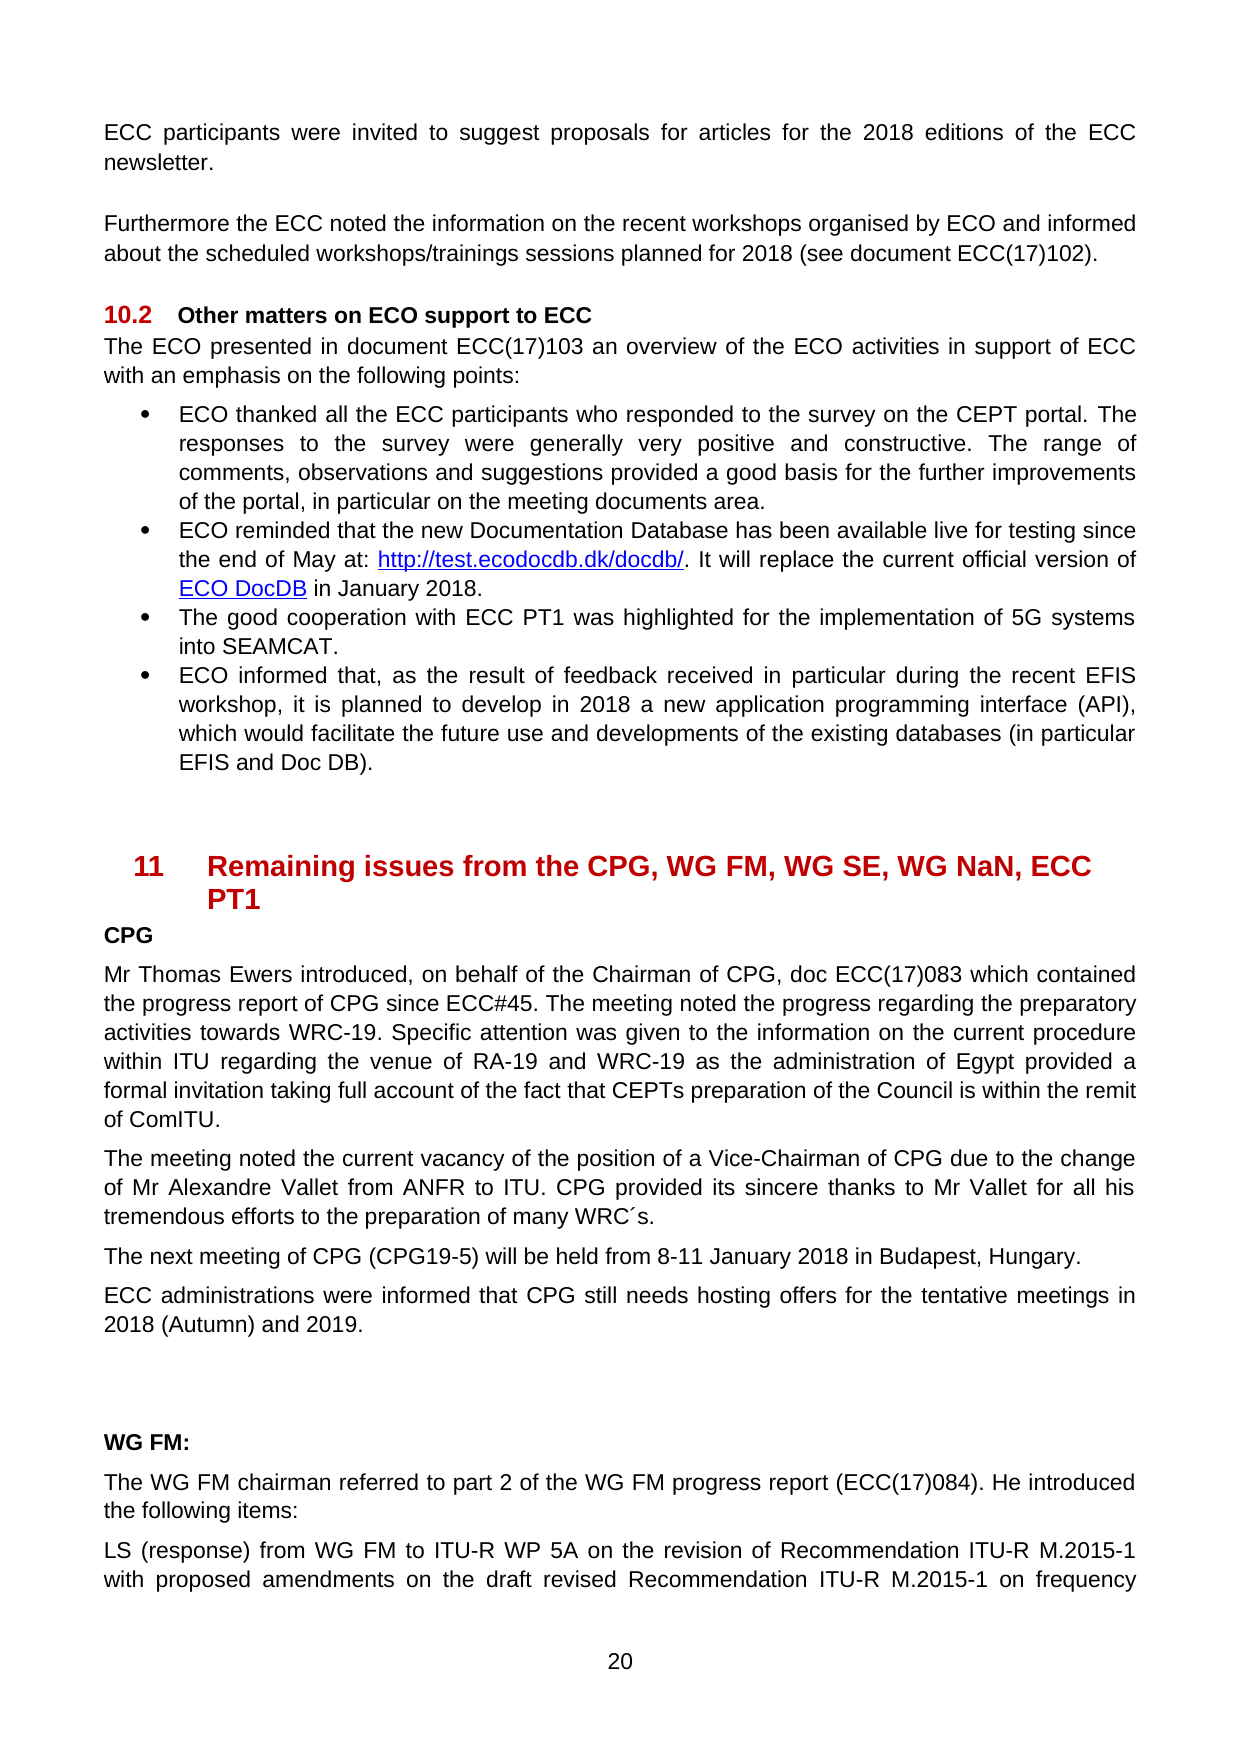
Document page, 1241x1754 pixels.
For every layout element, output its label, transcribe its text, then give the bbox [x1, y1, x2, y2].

text Mr Thomas Ewers introduced, on behalf of the Chairman of CPG, doc ECC(17)083 which contained the progress report of CPG since ECC#45. The meeting noted the progress regarding the preparatory activities towards WRC-19. Specific attention was given to the information on the current procedure within ITU regarding the venue of RA-19 and WRC-19 as the administration of Egypt provided a formal invitation taking full account of the fact that CEPTs preparation of the Council is within the remit of ComITU. [103, 961, 1137, 1132]
text The ECO presented in document ECC(17)103 an overview of the ECO activities in support of ECC with an emphasis on the following points: [103, 333, 1137, 388]
list The good cooperation with ECC PT1 was highlighted for the implementation of 5G systems into SEAMCAT. [141, 604, 1137, 659]
text Furthermore the ECC noted the information on the recent workshops organised by ECO and informed about the scheduled workshops/trainings sessions planned for 2018 (see document ECC(17)102). [103, 209, 1137, 266]
list ECO reminded that the new Documentation Database has been available live for testing since the end of May at: http://test.ecodocdb.dk/docdb/. It will replace the current official version of ECO DocDB in January 2018. [141, 517, 1137, 602]
list ECO thanked all the ECC participants who responded to the survey on the CEPT portal. The responses to the survey were generally very positive and constructive. The range of comments, observations and suggestions provided a good basis for the further improvements of the portal, in particular on the meeting documents area. [141, 401, 1137, 515]
text The meeting noted the current vacancy of the position of a Vice-Chairman of CPG due to the change of Mr Alexandre Vallet from ANFR to ITU. CPG provided its sincere thanks to Mr Vallet for all his tremendous efforts to the preparation of many WRC´s. [103, 1145, 1137, 1230]
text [103, 1537, 1137, 1592]
text The next meeting of CPG (CPG19-5) will be held from 8-11 January 2018 in Budapest, Hungary. [103, 1243, 1137, 1269]
text The WG FM chairman referred to part 2 of the WG FM progress report (ECC(17)084). He introduced the following items: [103, 1468, 1137, 1524]
text ECC participants were invited to suggest proposals for articles for the 2018 editions of the ECC newsletter. [103, 119, 1137, 175]
subtitle Other matters on ECO support to ECC [103, 300, 1137, 329]
text CPG [103, 922, 1137, 948]
list ECO informed that, as the result of feedback received in particular during the recent EFIS workshop, it is planned to develop in 2018 a new application programming interface (API), which would facilitate the future use and developments of the existing databases (in particular EFIS and Doc DB). [141, 662, 1137, 775]
text ECC administrations were informed that CPG still needs hosting offers for the tentative meetings in 2018 (Autumn) and 2019. [103, 1282, 1137, 1337]
text WG FM: [103, 1429, 1137, 1456]
subtitle Remaining issues from the CPG, WG FM, WG SE, WG NaN, ECC PT1 [133, 848, 1137, 916]
